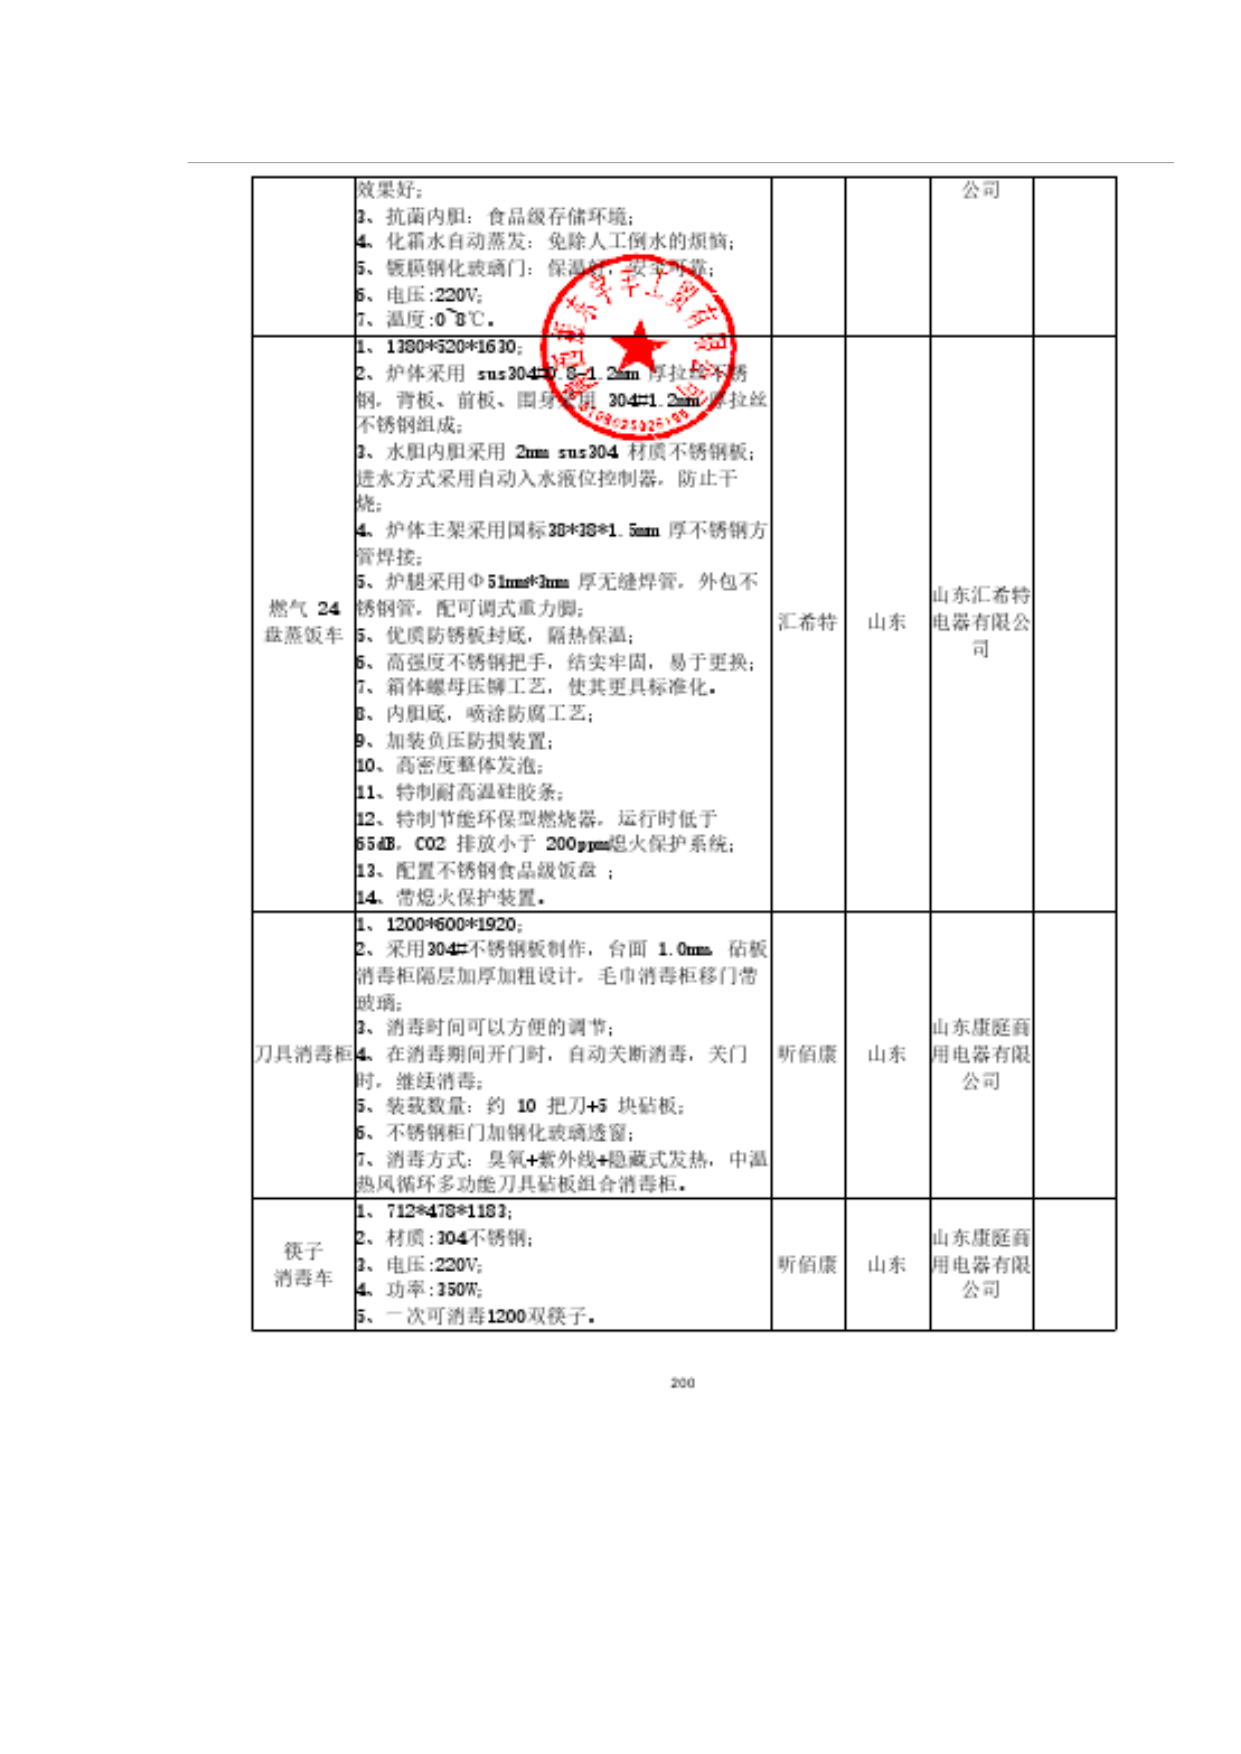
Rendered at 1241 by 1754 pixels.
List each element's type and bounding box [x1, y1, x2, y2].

picture [187, 162, 1174, 1413]
